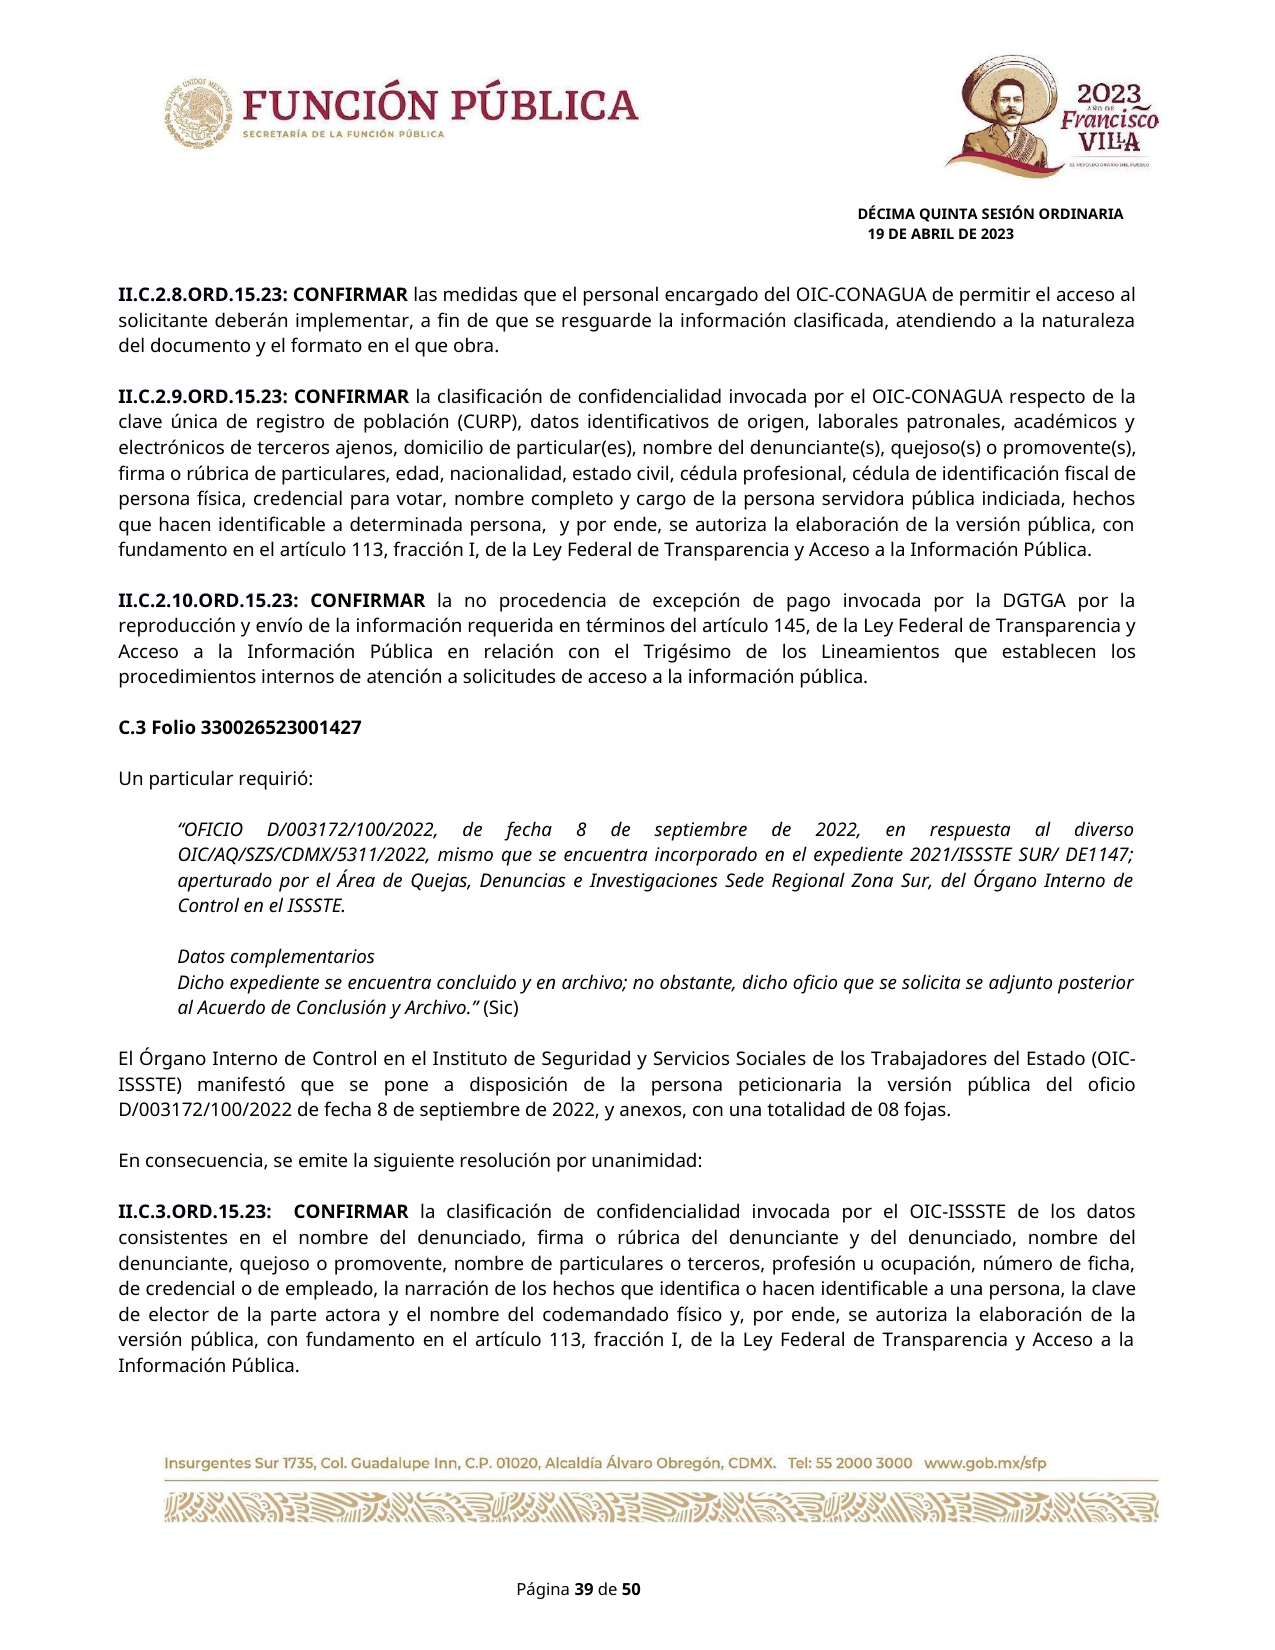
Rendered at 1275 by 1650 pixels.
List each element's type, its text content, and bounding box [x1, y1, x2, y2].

text El Órgano Interno de Control en el Instituto de Seguridad y Servicios Sociales de los Trabajadores del Estado (OIC-ISSSTE) manifestó que se pone a disposición de la persona peticionaria la versión pública del oficio D/003172/100/2022 de fecha 8 de septiembre de 2022, y anexos, con una totalidad de 08 fojas. [118, 1046, 1137, 1122]
text Datos complementarios [177, 944, 1137, 969]
text II.C.2.10.ORD.15.23: CONFIRMAR la no procedencia de excepción de pago invocada por la DGTGA por la reproducción y envío de la información requerida en términos del artículo 145, de la Ley Federal de Transparencia y Acceso a la Información Pública en relación con el Trigésimo de los Lineamientos que establecen los procedimientos internos de atención a solicitudes de acceso a la información pública. [118, 587, 1137, 689]
text Dicho expediente se encuentra concluido y en archivo; no obstante, dicho oficio que se solicita se adjunto posterior al Acuerdo de Conclusión y Archivo.” (Sic) [177, 969, 1137, 1020]
text II.C.3.ORD.15.23: CONFIRMAR la clasificación de confidencialidad invocada por el OIC-ISSSTE de los datos consistentes en el nombre del denunciado, firma o rúbrica del denunciante y del denunciado, nombre del denunciante, quejoso o promovente, nombre de particulares o terceros, profesión u ocupación, número de ficha, de credencial o de empleado, la narración de los hechos que identifica o hacen identificable a una persona, la clave de elector de la parte actora y el nombre del codemandado físico y, por ende, se autoriza la elaboración de la versión pública, con fundamento en el artículo 113, fracción I, de la Ley Federal de Transparencia y Acceso a la Información Pública. [118, 1199, 1137, 1377]
text C.3 Folio 330026523001427 [118, 714, 1137, 739]
text II.C.2.9.ORD.15.23: CONFIRMAR la clasificación de confidencialidad invocada por el OIC-CONAGUA respecto de la clave única de registro de población (CURP), datos identificativos de origen, laborales patronales, académicos y electrónicos de terceros ajenos, domicilio de particular(es), nombre del denunciante(s), quejoso(s) o promovente(s), firma o rúbrica de particulares, edad, nacionalidad, estado civil, cédula profesional, cédula de identificación fiscal de persona física, credencial para votar, nombre completo y cargo de la persona servidora pública indiciada, hechos que hacen identificable a determinada persona, y por ende, se autoriza la elaboración de la versión pública, con fundamento en el artículo 113, fracción I, de la Ley Federal de Transparencia y Acceso a la Información Pública. [118, 383, 1137, 562]
picture [51, 9, 1263, 1610]
text Un particular requirió: [118, 765, 1137, 791]
text “OFICIO D/003172/100/2022, de fecha 8 de septiembre de 2022, en respuesta al diverso OIC/AQ/SZS/CDMX/5311/2022, mismo que se encuentra incorporado en el expediente 2021/ISSSTE SUR/ DE1147; aperturado por el Área de Quejas, Denuncias e Investigaciones Sede Regional Zona Sur, del Órgano Interno de Control en el ISSSTE. [177, 816, 1137, 918]
text En consecuencia, se emite la siguiente resolución por unanimidad: [118, 1148, 1137, 1173]
text II.C.2.8.ORD.15.23: CONFIRMAR las medidas que el personal encargado del OIC-CONAGUA de permitir el acceso al solicitante deberán implementar, a fin de que se resguarde la información clasificada, atendiendo a la naturaleza del documento y el formato en el que obra. [118, 282, 1137, 358]
